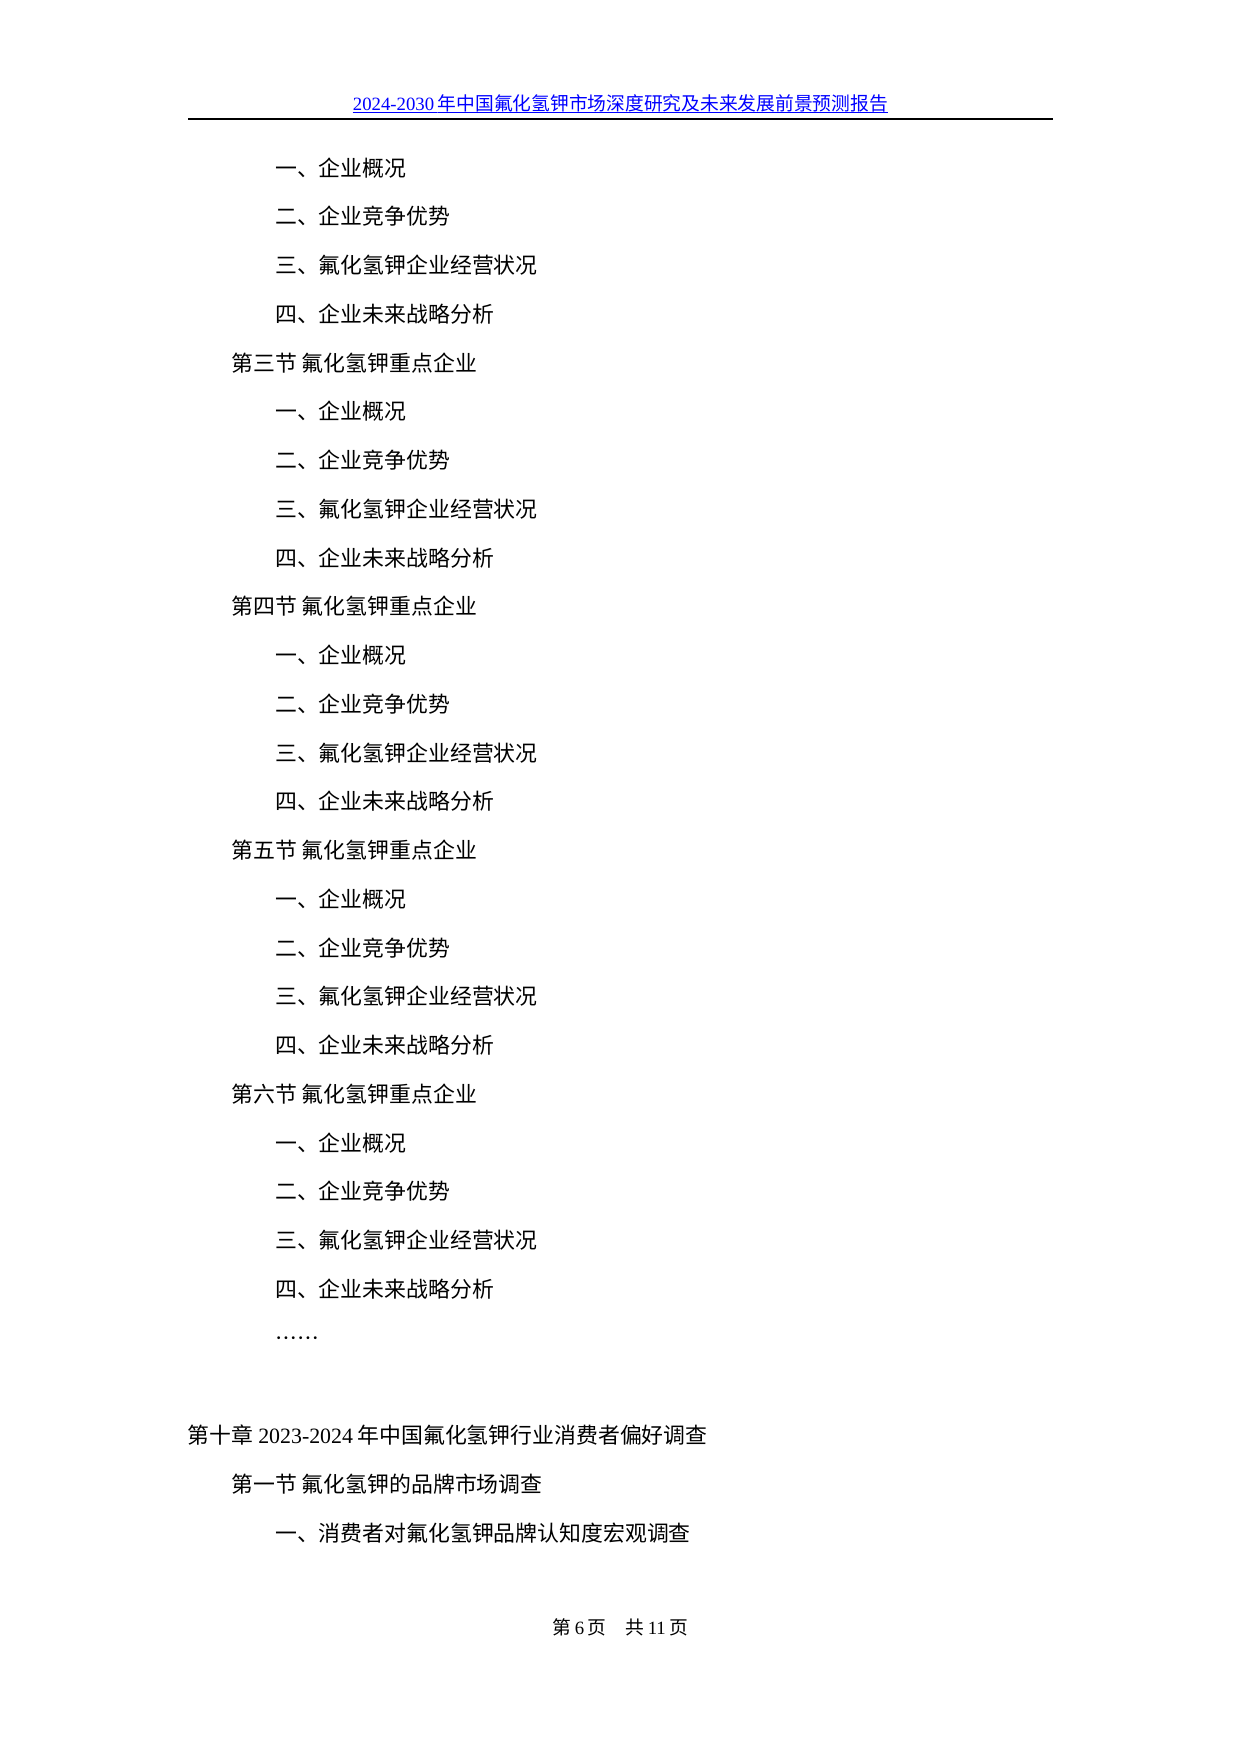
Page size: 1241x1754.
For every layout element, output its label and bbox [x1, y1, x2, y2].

text [187, 150, 1053, 1548]
